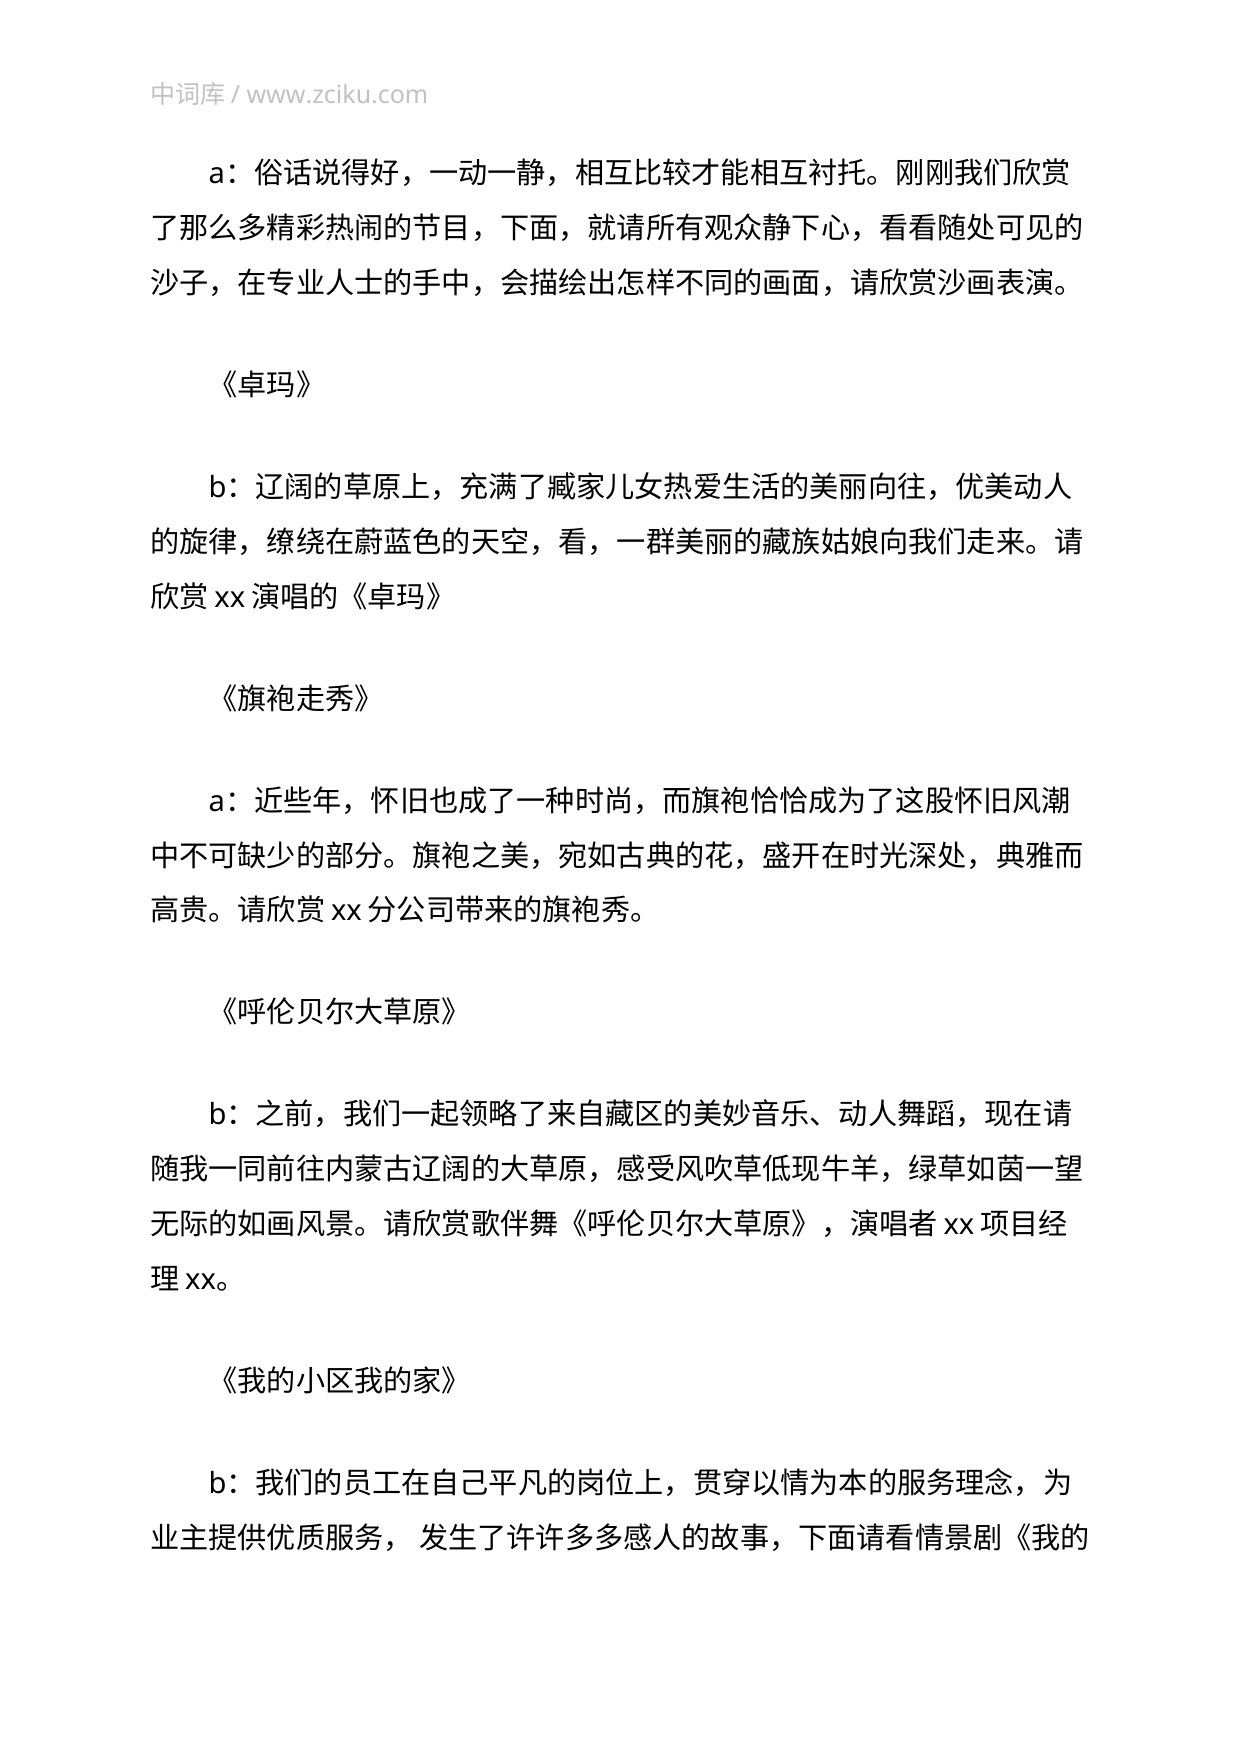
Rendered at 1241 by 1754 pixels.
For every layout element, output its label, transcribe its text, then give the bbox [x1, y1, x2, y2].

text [150, 1459, 1090, 1557]
text 《旗袍走秀》 [150, 675, 1090, 718]
text b：之前，我们一起领略了来自藏区的美妙音乐、动人舞蹈，现在请随我一同前往内蒙古辽阔的大草原，感受风吹草低现牛羊，绿草如茵一望无际的如画风景。请欣赏歌伴舞《呼伦贝尔大草原》，演唱者xx项目经理xx。 [150, 1091, 1090, 1298]
text a：俗话说得好，一动一静，相互比较才能相互衬托。刚刚我们欣赏了那么多精彩热闹的节目，下面，就请所有观众静下心，看看随处可见的沙子，在专业人士的手中，会描绘出怎样不同的画面，请欣赏沙画表演。 [150, 150, 1090, 302]
text 《我的小区我的家》 [150, 1358, 1090, 1400]
text 《卓玛》 [150, 362, 1090, 404]
text 《呼伦贝尔大草原》 [150, 989, 1090, 1031]
text b：辽阔的草原上，充满了臧家儿女热爱生活的美丽向往，优美动人的旋律，缭绕在蔚蓝色的天空，看，一群美丽的藏族姑娘向我们走来。请欣赏xx演唱的《卓玛》 [150, 463, 1090, 616]
text a：近些年，怀旧也成了一种时尚，而旗袍恰恰成为了这股怀旧风潮中不可缺少的部分。旗袍之美，宛如古典的花，盛开在时光深处，典雅而高贵。请欣赏xx分公司带来的旗袍秀。 [150, 777, 1090, 929]
